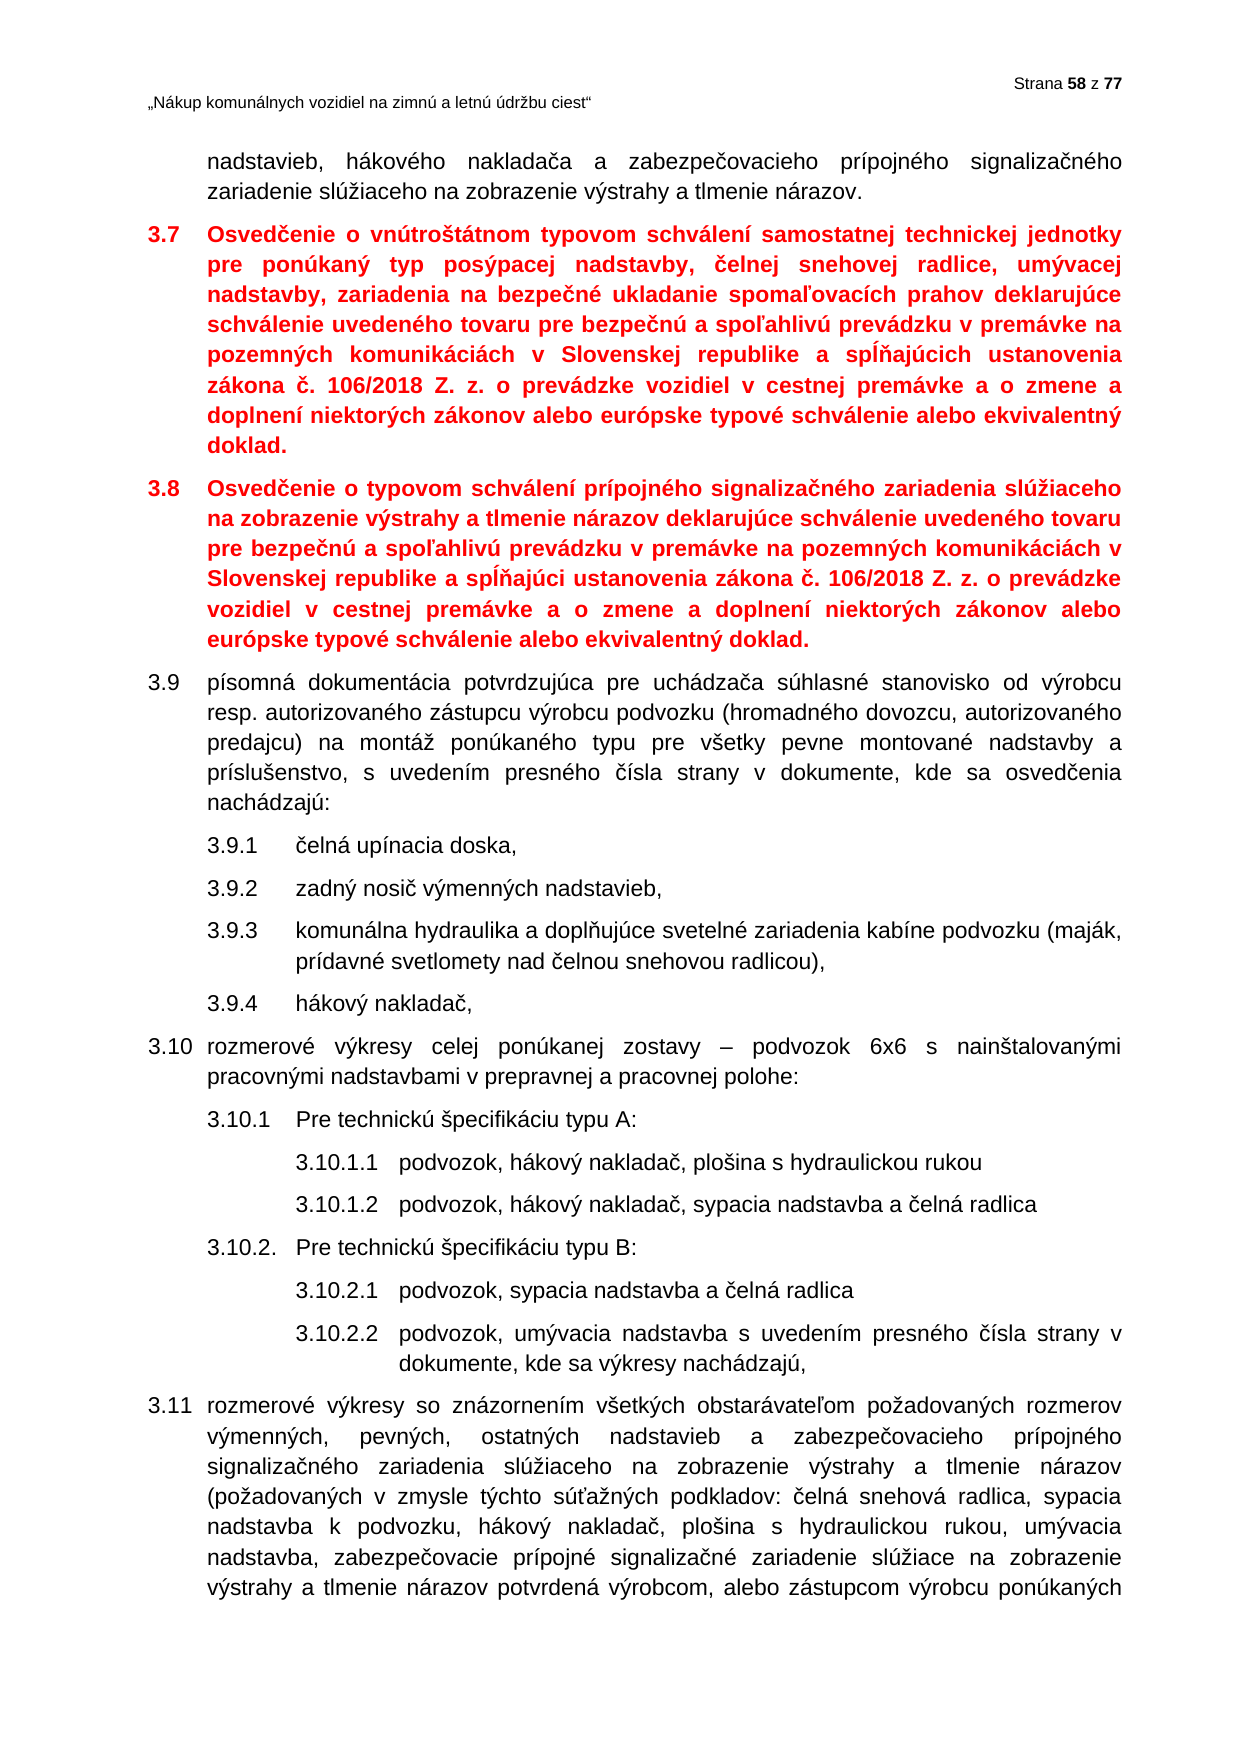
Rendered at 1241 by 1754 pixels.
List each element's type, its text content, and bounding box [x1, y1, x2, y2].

text 3.9.1 čelná upínacia doska, [207, 832, 1122, 858]
text 3.9.4 hákový nakladač, [207, 990, 1122, 1017]
text 3.9.3 komunálna hydraulika a doplňujúce svetelné zariadenia kabíne podvozku (maják, prídavné svetlomety nad čelnou snehovou radlicou), [207, 917, 1122, 974]
text 3.8 Osvedčenie o typovom schválení prípojného signalizačného zariadenia slúžiaceho na zobrazenie výstrahy a tlmenie nárazov deklarujúce schválenie uvedeného tovaru pre bezpečnú a spoľahlivú prevádzku v premávke na pozemných komunikáciách v Slovenskej republike a spĺňajúci ustanovenia zákona č. 106/2018 Z. z. o prevádzke vozidiel v cestnej premávke a o zmene a doplnení niektorých zákonov alebo európske typové schválenie alebo ekvivalentný doklad. [148, 475, 1122, 652]
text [148, 1392, 1122, 1600]
text 3.10.2.2 podvozok, umývacia nadstavba s uvedením presného čísla strany v dokumente, kde sa výkresy nachádzajú, [295, 1319, 1122, 1376]
text 3.10.1.1 podvozok, hákový nakladač, plošina s hydraulickou rukou [295, 1149, 1122, 1175]
text 3.10.1 Pre technickú špecifikáciu typu A: [207, 1106, 1122, 1132]
text 3.9 písomná dokumentácia potvrdzujúca pre uchádzača súhlasné stanovisko od výrobcu resp. autorizovaného zástupcu výrobcu podvozku (hromadného dovozcu, autorizovaného predajcu) na montáž ponúkaného typu pre všetky pevne montované nadstavby a príslušenstvo, s uvedením presného čísla strany v dokumente, kde sa osvedčenia nachádzajú: [148, 668, 1122, 816]
text 3.7 Osvedčenie o vnútroštátnom typovom schválení samostatnej technickej jednotky pre ponúkaný typ posýpacej nadstavby, čelnej snehovej radlice, umývacej nadstavby, zariadenia na bezpečné ukladanie spomaľovacích prahov deklarujúce schválenie uvedeného tovaru pre bezpečnú a spoľahlivú prevádzku v premávke na pozemných komunikáciách v Slovenskej republike a spĺňajúcich ustanovenia zákona č. 106/2018 Z. z. o prevádzke vozidiel v cestnej premávke a o zmene a doplnení niektorých zákonov alebo európske typové schválenie alebo ekvivalentný doklad. [148, 221, 1122, 458]
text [148, 148, 1122, 204]
text 3.10.2.1 podvozok, sypacia nadstavba a čelná radlica [295, 1277, 1122, 1303]
text 3.10.1.2 podvozok, hákový nakladač, sypacia nadstavba a čelná radlica [295, 1191, 1122, 1218]
text 3.10.2. Pre technickú špecifikáciu typu B: [207, 1234, 1122, 1261]
text 3.10 rozmerové výkresy celej ponúkanej zostavy – podvozok 6x6 s nainštalovanými pracovnými nadstavbami v prepravnej a pracovnej polohe: [148, 1033, 1122, 1090]
text 3.9.2 zadný nosič výmenných nadstavieb, [207, 875, 1122, 901]
